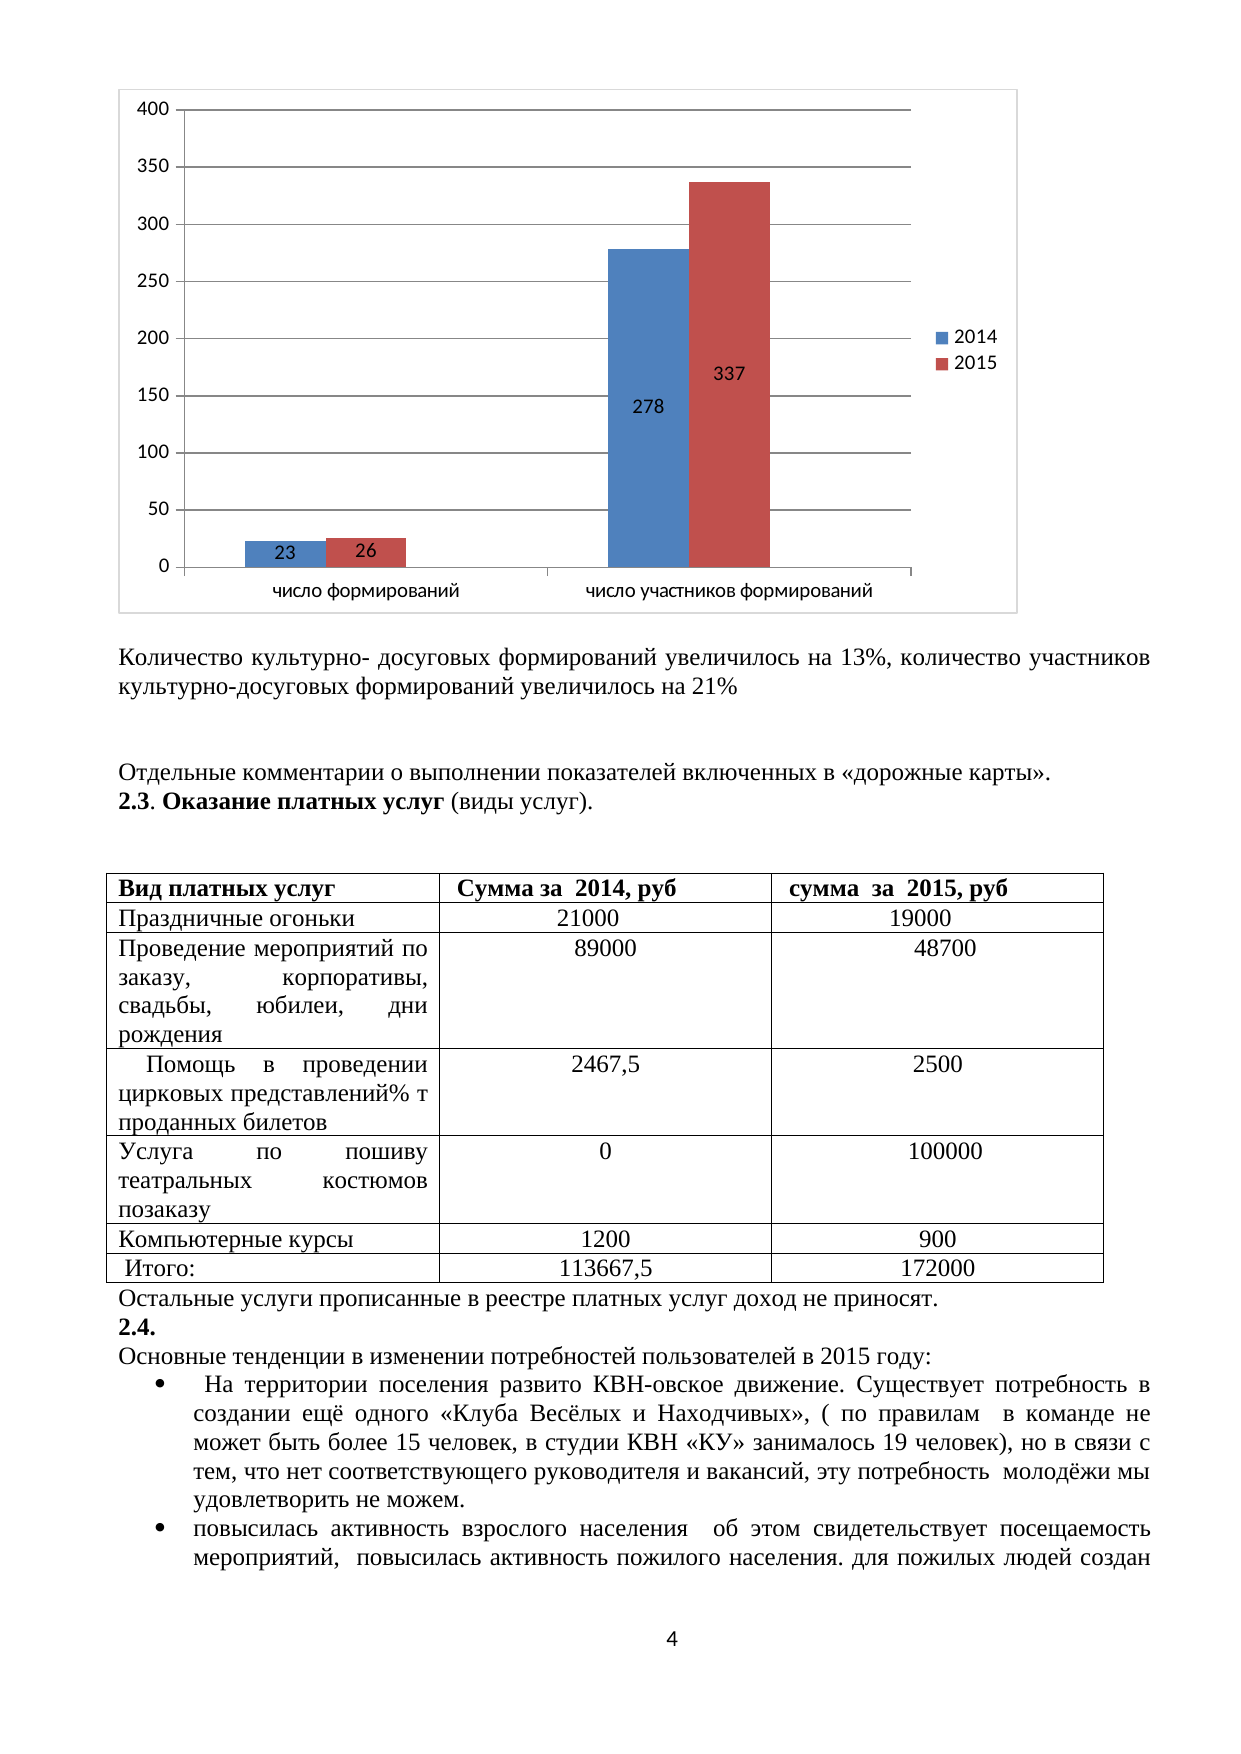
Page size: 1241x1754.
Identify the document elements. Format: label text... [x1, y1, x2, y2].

table_cell 89000 [440, 933, 771, 1048]
table_cell 0 [440, 1136, 771, 1223]
table_cell Итого: [107, 1254, 439, 1282]
table_cell 172000 [772, 1254, 1103, 1282]
table_cell 48700 [772, 933, 1103, 1048]
text Основные тенденции в изменении потребностей пользователей в 2015 году: [118, 1341, 1152, 1369]
text Количество культурно- досуговых формирований увеличилось на 13%, количество участников культурно-досуговых формирований увеличилось на 21% [118, 642, 1152, 700]
table_cell 2467,5 [440, 1049, 771, 1135]
table_header Сумма за 2014, руб [440, 874, 771, 902]
table_cell 19000 [772, 903, 1103, 932]
table_cell 2500 [772, 1049, 1103, 1135]
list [156, 1513, 1152, 1571]
text 2.4. [118, 1312, 1152, 1341]
table_cell 113667,5 [440, 1254, 771, 1282]
text Отдельные комментарии о выполнении показателей включенных в «дорожные карты». [118, 757, 1152, 786]
table_cell Проведение мероприятий по заказу, корпоративы, свадьбы, юбилеи, дни рождения [107, 933, 439, 1048]
table_header сумма за 2015, руб [772, 874, 1103, 902]
text Остальные услуги прописанные в реестре платных услуг доход не приносят. [118, 1283, 1152, 1312]
table_cell Компьютерные курсы [107, 1224, 439, 1252]
text 2.3. Оказание платных услуг (виды услуг). [118, 786, 1152, 815]
table_cell 100000 [772, 1136, 1103, 1223]
table_cell Помощь в проведении цирковых представлений% т проданных билетов [107, 1049, 439, 1135]
table_cell Услуга по пошиву театральных костюмов позаказу [107, 1136, 439, 1223]
table_cell 21000 [440, 903, 771, 932]
table_cell 900 [772, 1224, 1103, 1252]
list На территории поселения развито КВН-овское движение. Существует потребность в создании ещё одного «Клуба Весёлых и Находчивых», ( по правилам в команде не может быть более 15 человек, в студии КВН «КУ» занималось 19 человек), но в связи с тем, что нет соответствующего руководителя и вакансий, эту потребность молодёжи мы удовлетворить не можем. [156, 1369, 1152, 1513]
table_header Вид платных услуг [107, 874, 439, 902]
table_cell Праздничные огоньки [107, 903, 439, 932]
table_cell 1200 [440, 1224, 771, 1252]
